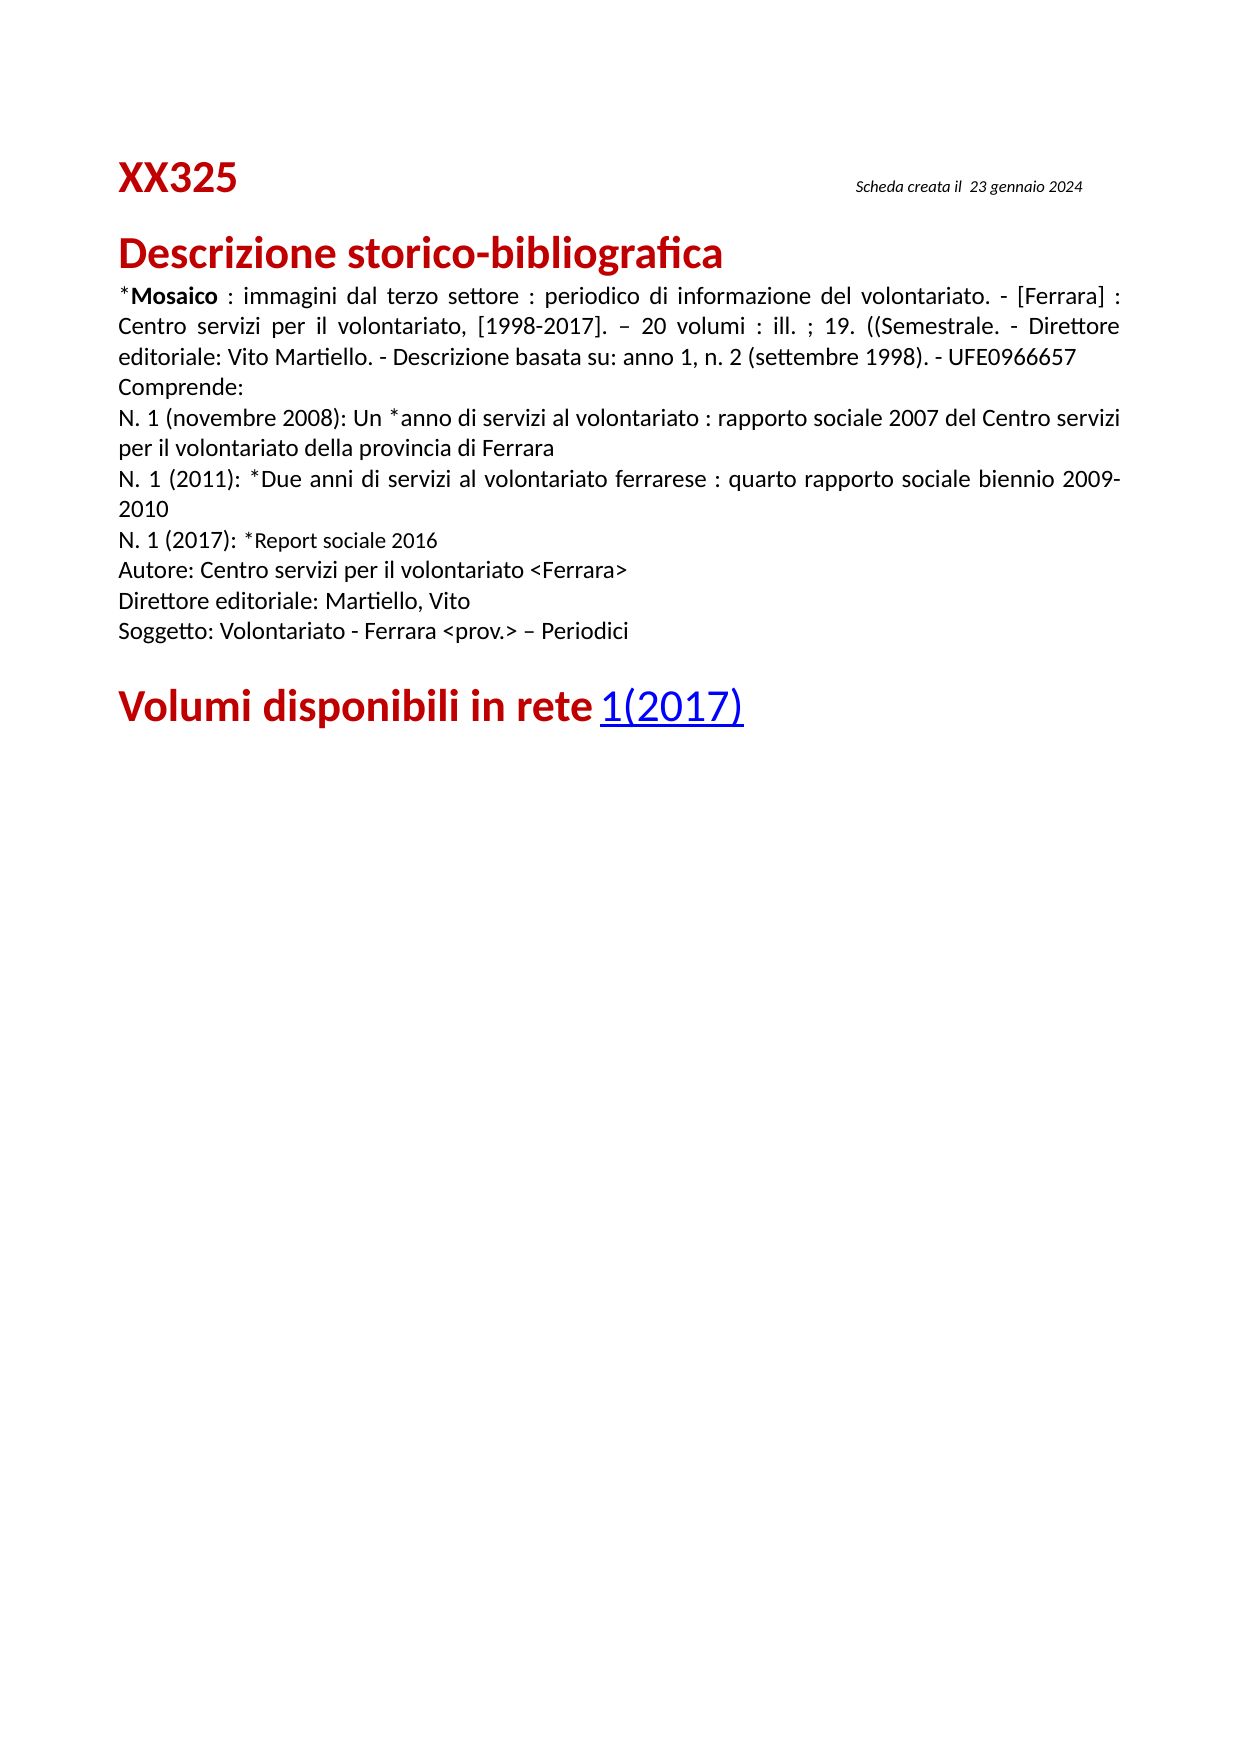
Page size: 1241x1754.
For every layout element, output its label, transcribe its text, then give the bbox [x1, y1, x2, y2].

text N. 1 (novembre 2008): Un *anno di servizi al volontariato : rapporto sociale 2007 del Centro servizi per il volontariato della provincia di Ferrara [118, 402, 1122, 463]
text N. 1 (2017): *Report sociale 2016 [118, 524, 1122, 554]
text Direttore editoriale: Martiello, Vito [118, 585, 1122, 616]
text Autore: Centro servizi per il volontariato <Ferrara> [118, 554, 1122, 585]
text N. 1 (2011): *Due anni di servizi al volontariato ferrarese : quarto rapporto sociale biennio 2009-2010 [118, 463, 1122, 524]
text Volumi disponibili in rete 1(2017) [118, 677, 1122, 732]
text Soggetto: Volontariato - Ferrara <prov.> – Periodici [118, 616, 1122, 646]
text Comprende: [118, 371, 1122, 402]
text Descrizione storico-bibliografica [118, 224, 1122, 280]
text XX325 Scheda creata il 23 gennaio 2024 [118, 148, 1122, 203]
text *Mosaico : immagini dal terzo settore : periodico di informazione del volontariato. - [Ferrara] : Centro servizi per il volontariato, [1998-2017]. – 20 volumi : ill. ; 19. ((Semestrale. - Direttore editoriale: Vito Martiello. - Descrizione basata su: anno 1, n. 2 (settembre 1998). - UFE0966657 [118, 280, 1122, 371]
